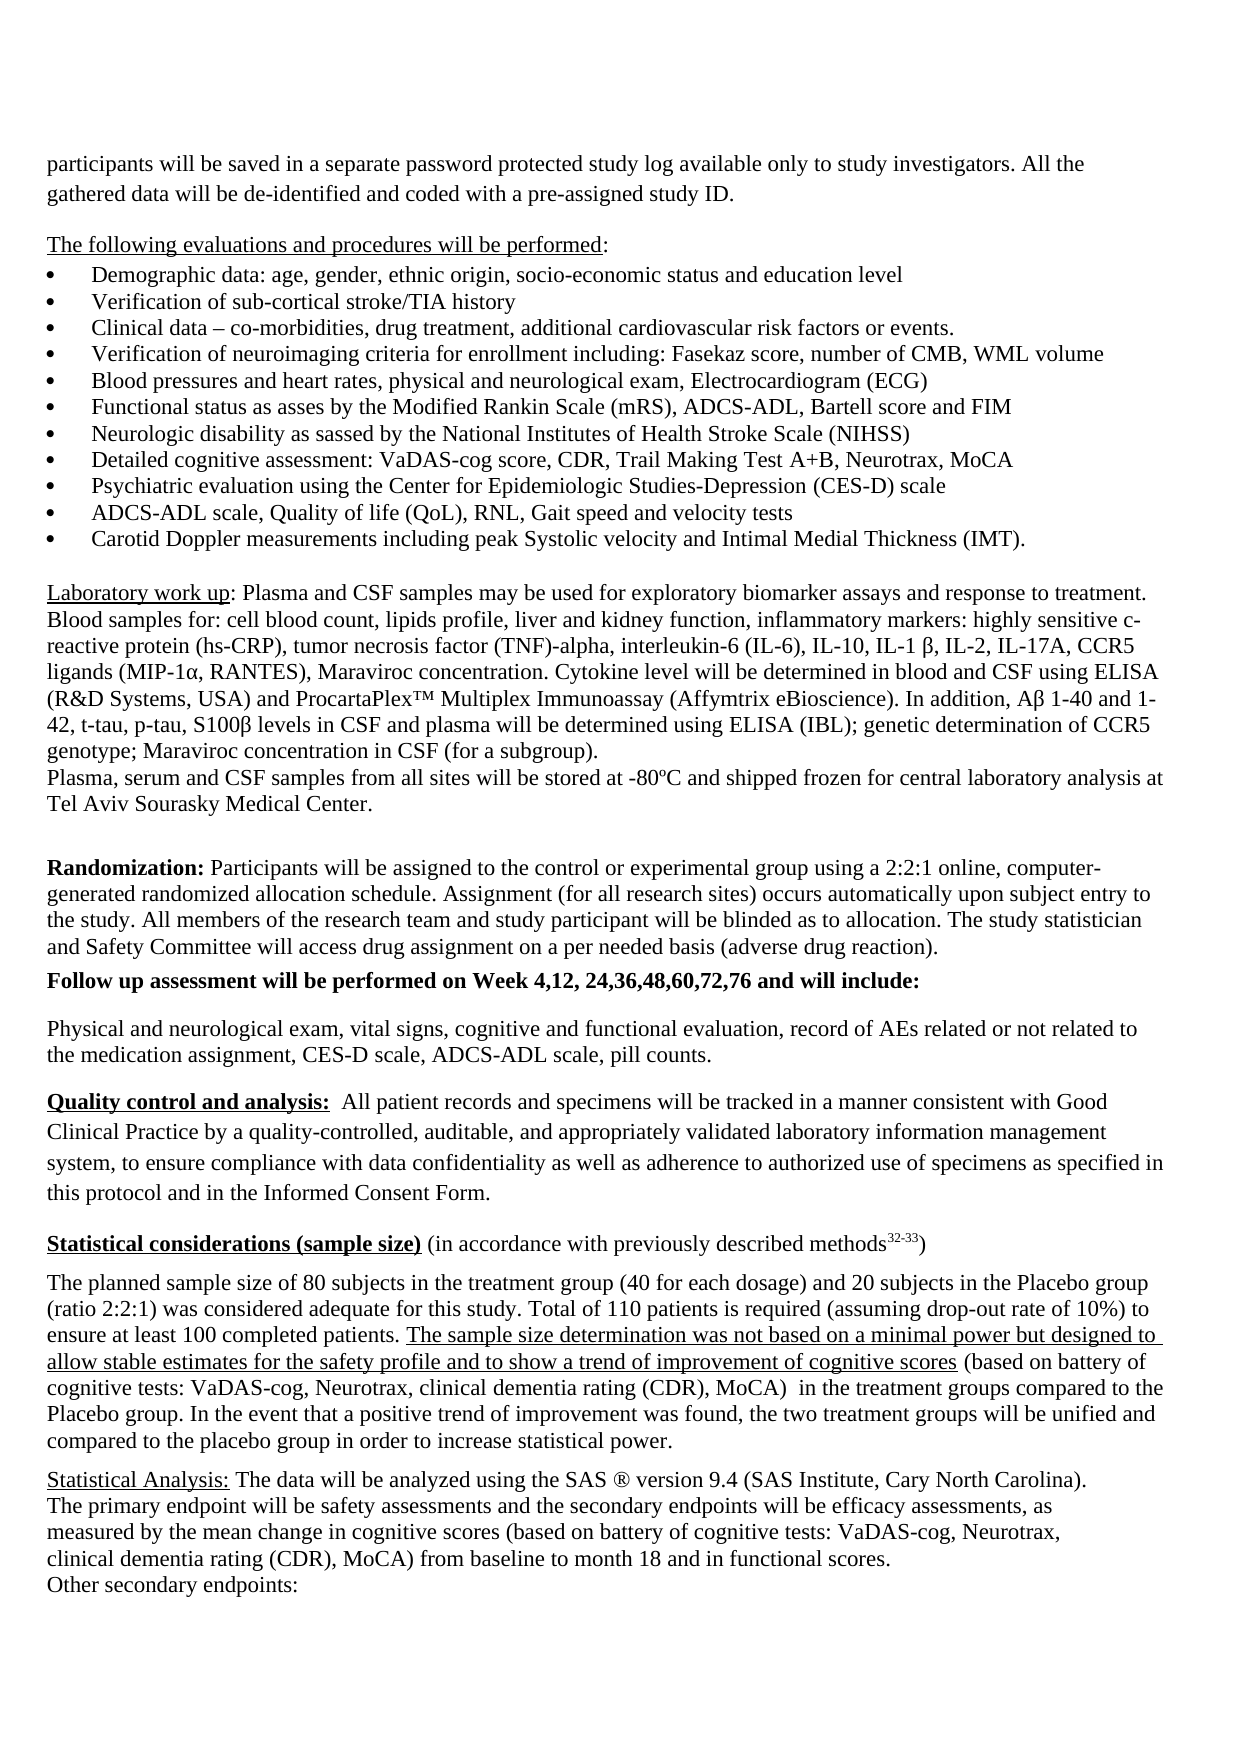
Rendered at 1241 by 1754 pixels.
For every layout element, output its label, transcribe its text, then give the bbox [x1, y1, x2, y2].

text The planned sample size of 80 subjects in the treatment group (40 for each dosage) and 20 subjects in the Placebo group (ratio 2:2:1) was considered adequate for this study. Total of 110 patients is required (assuming drop-out rate of 10%) to ensure at least 100 completed patients. The sample size determination was not based on a minimal power but designed to allow stable estimates for the safety profile and to show a trend of improvement of cognitive scores (based on battery of cognitive tests: VaDAS-cog, Neurotrax, clinical dementia rating (CDR), MoCA) in the treatment groups compared to the Placebo group. In the event that a positive trend of improvement was found, the two treatment groups will be unified and compared to the placebo group in order to increase statistical power. [47, 1269, 1169, 1453]
text The following evaluations and procedures will be performed: [47, 231, 1169, 258]
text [47, 150, 1169, 207]
text Physical and neurological exam, vital signs, cognitive and functional evaluation, record of AEs related or not related to the medication assignment, CES-D scale, ADCS-ADL scale, pill counts. [47, 1014, 1169, 1067]
list Blood pressures and heart rates, physical and neurological exam, Electrocardiogram (ECG) [47, 367, 1169, 393]
text Randomization: Participants will be assigned to the control or experimental group using a 2:2:1 online, computer-generated randomized allocation schedule. Assignment (for all research sites) occurs automatically upon subject entry to the study. All members of the research team and study participant will be blinded as to allocation. The study statistician and Safety Committee will access drug assignment on a per needed basis (adverse drug reaction). [47, 854, 1169, 959]
text Laboratory work up: Plasma and CSF samples may be used for exploratory biomarker assays and response to treatment. Blood samples for: cell blood count, lipids profile, liver and kidney function, inflammatory markers: highly sensitive c-reactive protein (hs-CRP), tumor necrosis factor (TNF)-alpha, interleukin-6 (IL-6), IL-10, IL-1 β, IL-2, IL-17A, CCR5 ligands (MIP-1α, RANTES), Maraviroc concentration. Cytokine level will be determined in blood and CSF using ELISA (R&D Systems, USA) and ProcartaPlex™ Multiplex Immunoassay (Affymtrix eBioscience). In addition, Aβ 1-40 and 1-42, t-tau, p-tau, S100β levels in CSF and plasma will be determined using ELISA (IBL); genetic determination of CCR5 genotype; Maraviroc concentration in CSF (for a subgroup). [47, 579, 1169, 764]
list Detailed cognitive assessment: VaDAS-cog score, CDR, Trail Making Test A+B, Neurotrax, MoCA [47, 446, 1169, 472]
list Verification of sub-cortical stroke/TIA history [47, 288, 1169, 314]
text Statistical Analysis: The data will be analyzed using the SAS ® version 9.4 (SAS Institute, Cary North Carolina). [47, 1466, 1169, 1492]
list Psychiatric evaluation using the Center for Epidemiologic Studies-Depression (CES-D) scale [47, 472, 1169, 499]
list Neurologic disability as sassed by the National Institutes of Health Stroke Scale (NIHSS) [47, 419, 1169, 446]
text Statistical considerations (sample size) (in accordance with previously described methods32-33) [47, 1230, 1169, 1256]
list Clinical data – co-morbidities, drug treatment, additional cardiovascular risk factors or events. [47, 314, 1169, 341]
list Carotid Doppler measurements including peak Systolic velocity and Intimal Medial Thickness (IMT). [47, 525, 1169, 551]
list ADCS-ADL scale, Quality of life (QoL), RNL, Gait speed and velocity tests [47, 499, 1169, 525]
text Quality control and analysis: All patient records and specimens will be tracked in a manner consistent with Good Clinical Practice by a quality-controlled, auditable, and appropriately validated laboratory information management system, to ensure compliance with data confidentiality as well as adherence to authorized use of specimens as specified in this protocol and in the Informed Consent Form. [47, 1088, 1169, 1205]
text Other secondary endpoints: [47, 1571, 1139, 1597]
text Follow up assessment will be performed on Week 4,12, 24,36,48,60,72,76 and will include: [47, 967, 1169, 994]
list Demographic data: age, gender, ethnic origin, socio-economic status and education level [47, 261, 1169, 288]
text The primary endpoint will be safety assessments and the secondary endpoints will be efficacy assessments, as measured by the mean change in cognitive scores (based on battery of cognitive tests: VaDAS-cog, Neurotrax, clinical dementia rating (CDR), MoCA) from baseline to month 18 and in functional scores. [47, 1492, 1139, 1571]
text Plasma, serum and CSF samples from all sites will be stored at -80ºC and shipped frozen for central laboratory analysis at Tel Aviv Sourasky Medical Center. [47, 764, 1185, 817]
list Verification of neuroimaging criteria for enrollment including: Fasekaz score, number of CMB, WML volume [47, 341, 1169, 367]
list Functional status as asses by the Modified Rankin Scale (mRS), ADCS-ADL, Bartell score and FIM [47, 393, 1169, 419]
